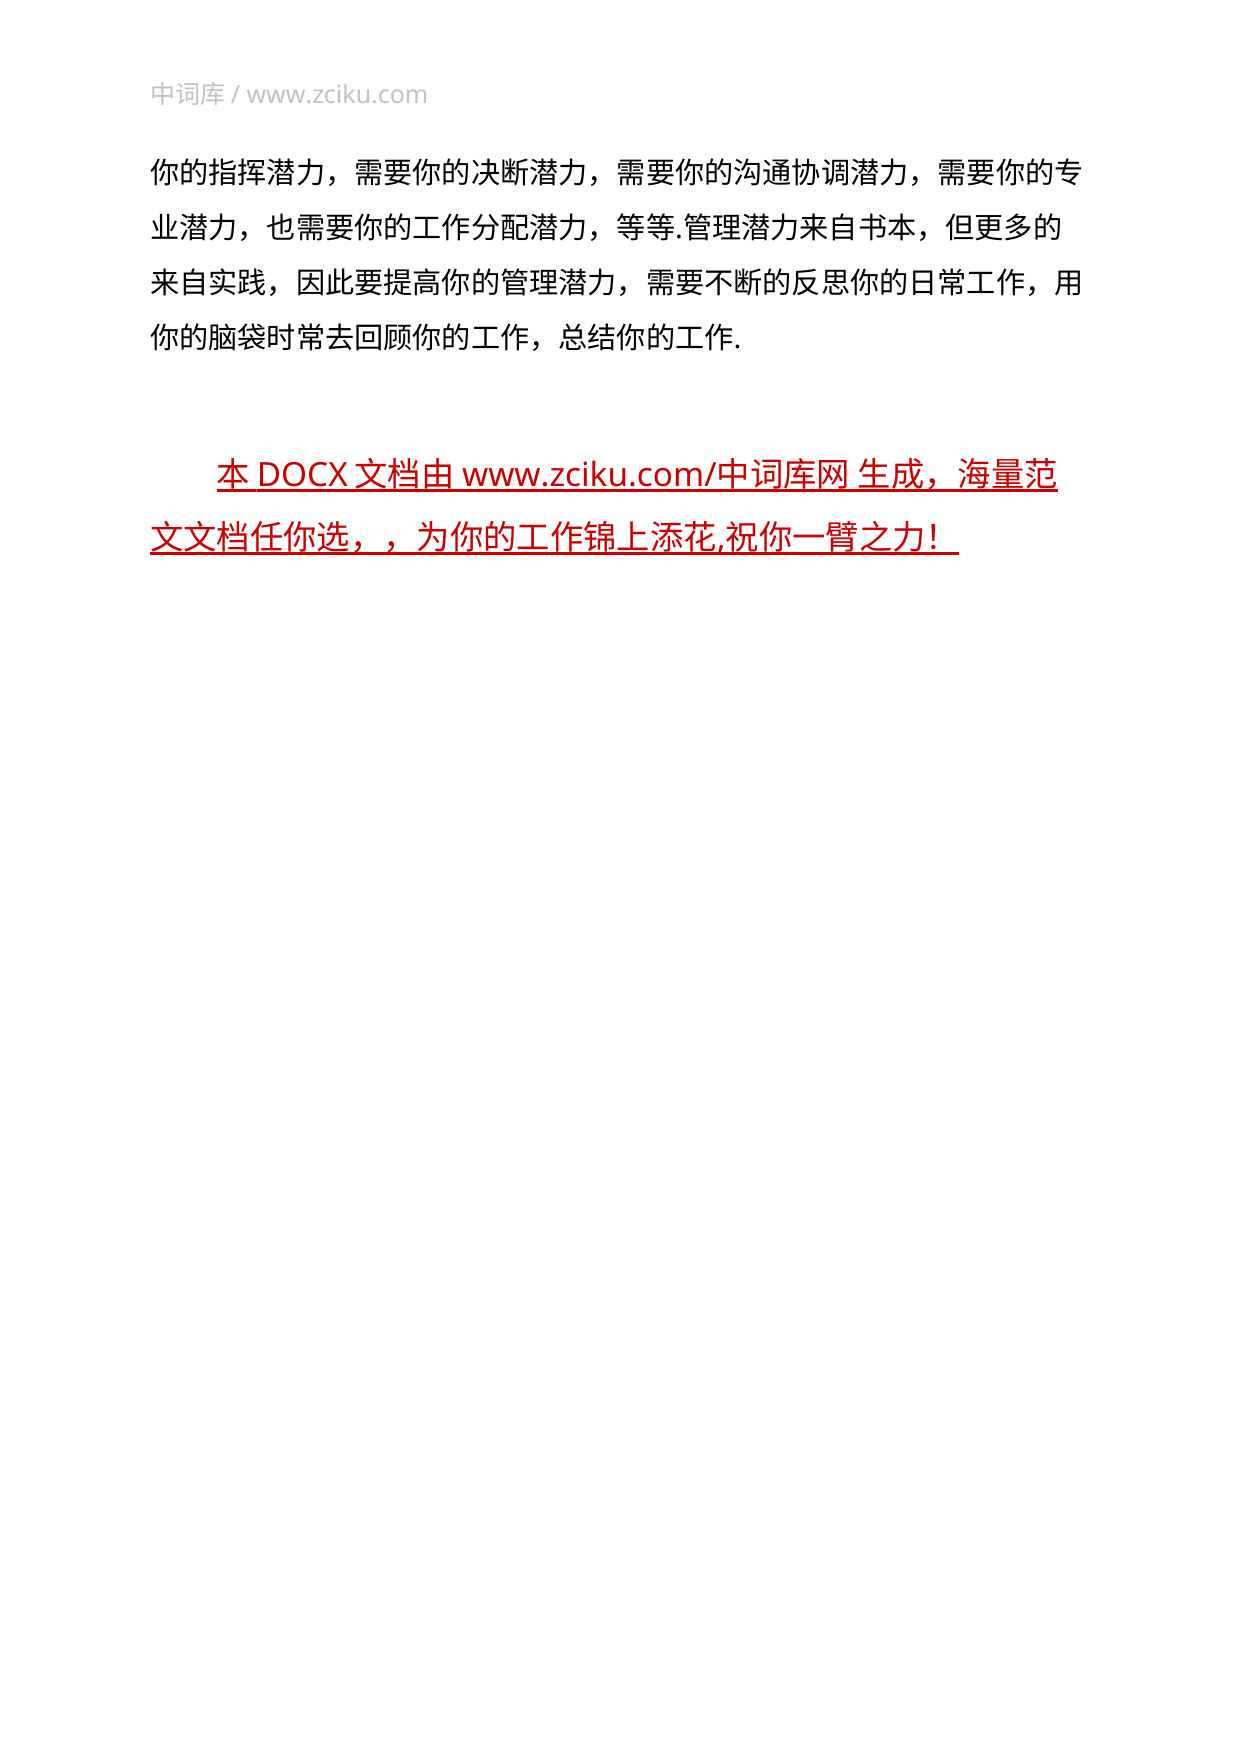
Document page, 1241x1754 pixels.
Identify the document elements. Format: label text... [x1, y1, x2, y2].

text 本DOCX文档由 www.zciku.com/中词库网 生成，海量范文文档任你选，，为你的工作锦上添花,祝你一臂之力！ [150, 448, 1090, 559]
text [150, 150, 1090, 357]
